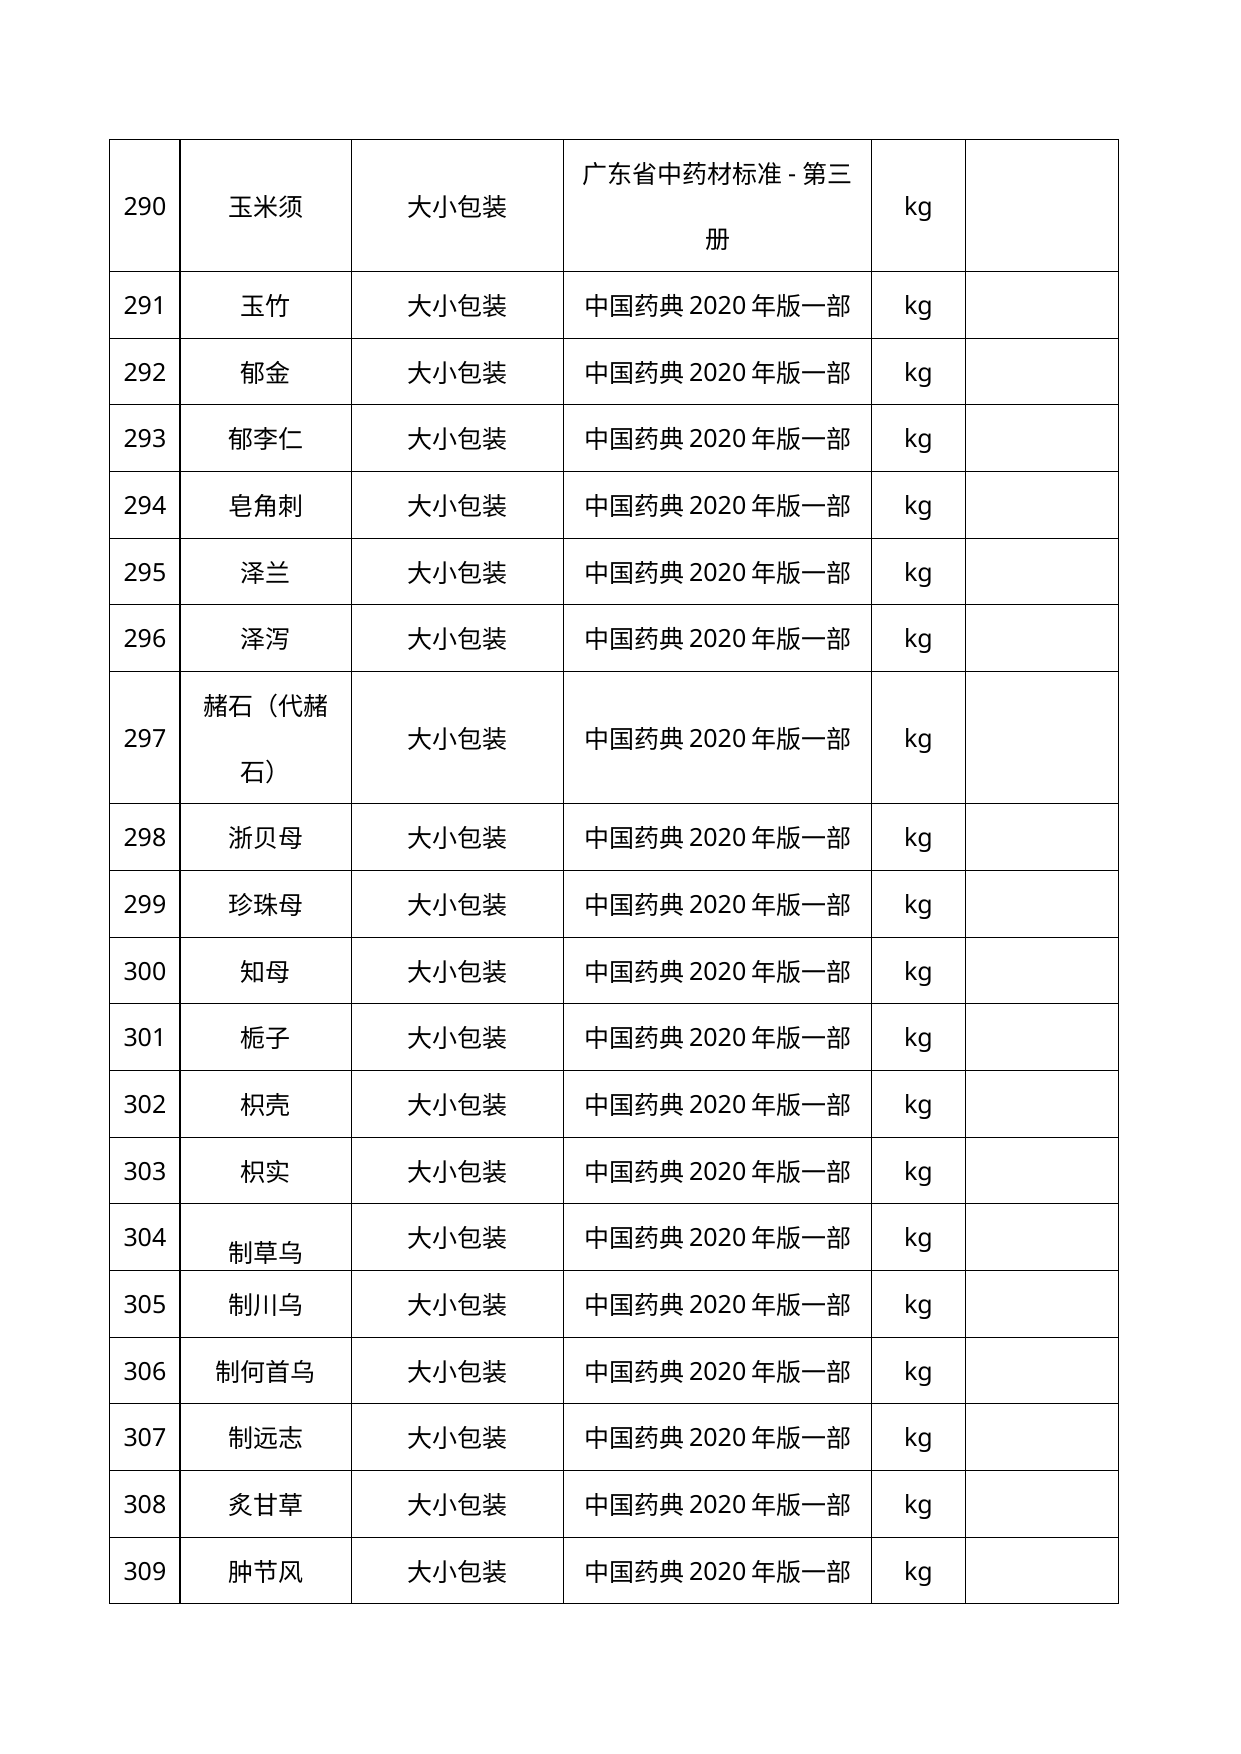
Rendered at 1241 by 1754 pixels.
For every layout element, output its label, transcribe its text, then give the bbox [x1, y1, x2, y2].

table_cell [966, 1338, 1118, 1403]
table_cell 大小包装 [352, 1471, 563, 1537]
table_cell 大小包装 [352, 871, 563, 937]
table_cell kg [872, 871, 965, 937]
table_cell 珍珠母 [181, 871, 351, 937]
table_cell 309 [110, 1538, 179, 1603]
table_cell 306 [110, 1338, 179, 1403]
table_cell 赭石（代赭石） [181, 672, 351, 803]
table_cell 大小包装 [352, 539, 563, 604]
table_cell 中国药典2020年版一部 [564, 605, 871, 671]
table_cell 炙甘草 [181, 1471, 351, 1537]
table_cell [966, 1471, 1118, 1537]
table_cell 制何首乌 [181, 1338, 351, 1403]
table_cell 玉米须 [181, 140, 351, 271]
table_cell 泽泻 [181, 605, 351, 671]
table_cell kg [872, 539, 965, 604]
table_cell kg [872, 1138, 965, 1203]
table_cell 中国药典2020年版一部 [564, 1338, 871, 1403]
table_cell 枳实 [181, 1138, 351, 1203]
table_cell kg [872, 1071, 965, 1137]
table_cell 中国药典2020年版一部 [564, 871, 871, 937]
table_cell 291 [110, 272, 179, 338]
table_cell 知母 [181, 938, 351, 1003]
table_cell 中国药典2020年版一部 [564, 938, 871, 1003]
table_cell kg [872, 1538, 965, 1603]
table_cell kg [872, 672, 965, 803]
table_cell 中国药典2020年版一部 [564, 1204, 871, 1270]
table_cell [966, 672, 1118, 803]
table_cell [966, 1271, 1118, 1337]
table_cell 大小包装 [352, 472, 563, 538]
table_cell 大小包装 [352, 804, 563, 870]
table_cell 浙贝母 [181, 804, 351, 870]
table_cell 290 [110, 140, 179, 271]
table_cell kg [872, 272, 965, 338]
table_cell 301 [110, 1004, 179, 1070]
table_cell 303 [110, 1138, 179, 1203]
table_cell [966, 1204, 1118, 1270]
table_cell 泽兰 [181, 539, 351, 604]
table_cell 大小包装 [352, 339, 563, 404]
table_cell [966, 405, 1118, 471]
table_cell 中国药典2020年版一部 [564, 1138, 871, 1203]
table_cell 304 [110, 1204, 179, 1270]
table_cell [966, 140, 1118, 271]
table_cell 制远志 [181, 1404, 351, 1470]
table_cell 大小包装 [352, 1538, 563, 1603]
table_cell 305 [110, 1271, 179, 1337]
table_cell 中国药典2020年版一部 [564, 804, 871, 870]
table_cell 制川乌 [181, 1271, 351, 1337]
table_cell kg [872, 1271, 965, 1337]
table_cell kg [872, 405, 965, 471]
table_cell [966, 938, 1118, 1003]
table_cell kg [872, 1004, 965, 1070]
table_cell kg [872, 140, 965, 271]
table_cell kg [872, 1404, 965, 1470]
table_cell 297 [110, 672, 179, 803]
table_cell 大小包装 [352, 272, 563, 338]
table_cell [966, 1538, 1118, 1603]
table_cell 中国药典2020年版一部 [564, 1271, 871, 1337]
table_cell [966, 1404, 1118, 1470]
table_cell 皂角刺 [181, 472, 351, 538]
table_cell 中国药典2020年版一部 [564, 539, 871, 604]
table_cell 肿节风 [181, 1538, 351, 1603]
table_cell kg [872, 605, 965, 671]
table_cell 299 [110, 871, 179, 937]
table_cell [966, 1004, 1118, 1070]
table_cell 中国药典2020年版一部 [564, 1404, 871, 1470]
table_cell kg [872, 1338, 965, 1403]
table_cell 制草乌 [181, 1204, 351, 1270]
table_cell kg [872, 472, 965, 538]
table_cell [966, 804, 1118, 870]
table_cell 294 [110, 472, 179, 538]
table_cell 大小包装 [352, 1338, 563, 1403]
table_cell 中国药典2020年版一部 [564, 272, 871, 338]
table_cell 308 [110, 1471, 179, 1537]
table_cell 293 [110, 405, 179, 471]
table_cell [966, 539, 1118, 604]
table_cell 大小包装 [352, 1271, 563, 1337]
table_cell 中国药典2020年版一部 [564, 472, 871, 538]
table_cell kg [872, 1204, 965, 1270]
table_cell 中国药典2020年版一部 [564, 1538, 871, 1603]
table_cell [966, 339, 1118, 404]
table_cell 广东省中药材标准 - 第三册 [564, 140, 871, 271]
table_cell kg [872, 1471, 965, 1537]
table_cell 295 [110, 539, 179, 604]
table_cell 大小包装 [352, 938, 563, 1003]
table_cell 玉竹 [181, 272, 351, 338]
table_cell 302 [110, 1071, 179, 1137]
table_cell 300 [110, 938, 179, 1003]
table_cell 郁金 [181, 339, 351, 404]
table_cell kg [872, 339, 965, 404]
table_cell 大小包装 [352, 405, 563, 471]
table_cell 307 [110, 1404, 179, 1470]
table_cell [966, 472, 1118, 538]
table_cell [966, 1138, 1118, 1203]
table_cell 中国药典2020年版一部 [564, 339, 871, 404]
table_cell 292 [110, 339, 179, 404]
table_cell 大小包装 [352, 672, 563, 803]
table_cell [966, 272, 1118, 338]
table_cell 大小包装 [352, 1004, 563, 1070]
table_cell 中国药典2020年版一部 [564, 1071, 871, 1137]
table_cell 大小包装 [352, 1204, 563, 1270]
table_cell 郁李仁 [181, 405, 351, 471]
table_cell 大小包装 [352, 1071, 563, 1137]
table_cell 298 [110, 804, 179, 870]
table_cell kg [872, 938, 965, 1003]
table_cell 296 [110, 605, 179, 671]
table_cell [966, 871, 1118, 937]
table_cell 大小包装 [352, 605, 563, 671]
table_cell 大小包装 [352, 140, 563, 271]
table_cell 中国药典2020年版一部 [564, 405, 871, 471]
table_cell [966, 605, 1118, 671]
table_cell [966, 1071, 1118, 1137]
table_cell kg [872, 804, 965, 870]
table_cell 中国药典2020年版一部 [564, 672, 871, 803]
table_cell 中国药典2020年版一部 [564, 1004, 871, 1070]
table_cell 枳壳 [181, 1071, 351, 1137]
table_cell 栀子 [181, 1004, 351, 1070]
table_cell 大小包装 [352, 1404, 563, 1470]
table_cell 中国药典2020年版一部 [564, 1471, 871, 1537]
table_cell 大小包装 [352, 1138, 563, 1203]
